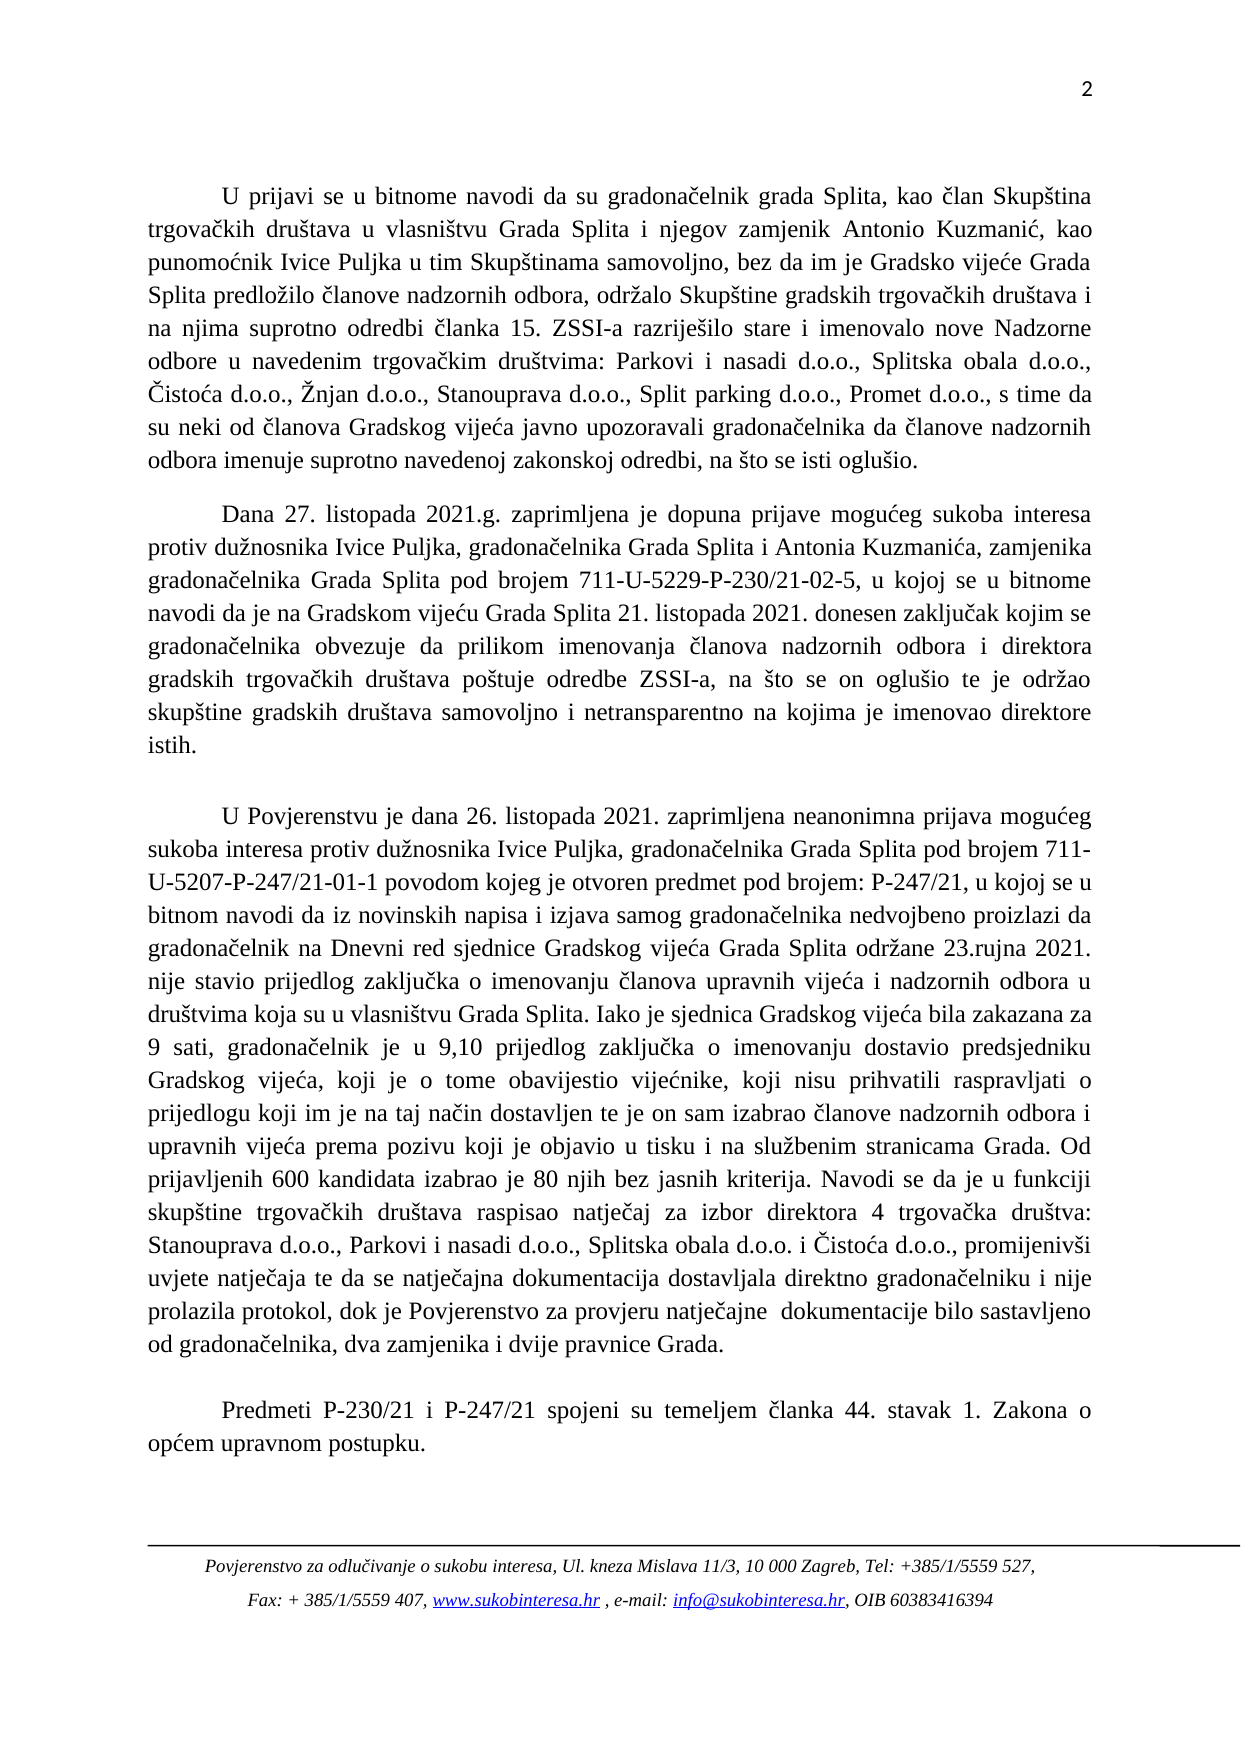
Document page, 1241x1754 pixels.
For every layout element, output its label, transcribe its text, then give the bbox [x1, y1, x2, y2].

text U Povjerenstvu je dana 26. listopada 2021. zaprimljena neanonimna prijava mogućeg sukoba interesa protiv dužnosnika Ivice Puljka, gradonačelnika Grada Splita pod brojem 711-U-5207-P-247/21-01-1 povodom kojeg je otvoren predmet pod brojem: P-247/21, u kojoj se u bitnom navodi da iz novinskih napisa i izjava samog gradonačelnika nedvojbeno proizlazi da gradonačelnik na Dnevni red sjednice Gradskog vijeća Grada Splita održane 23.rujna 2021. nije stavio prijedlog zaključka o imenovanju članova upravnih vijeća i nadzornih odbora u društvima koja su u vlasništvu Grada Splita. Iako je sjednica Gradskog vijeća bila zakazana za 9 sati, gradonačelnik je u 9,10 prijedlog zaključka o imenovanju dostavio predsjedniku Gradskog vijeća, koji je o tome obavijestio vijećnike, koji nisu prihvatili raspravljati o prijedlogu koji im je na taj način dostavljen te je on sam izabrao članove nadzornih odbora i upravnih vijeća prema pozivu koji je objavio u tisku i na službenim stranicama Grada. Od prijavljenih 600 kandidata izabrao je 80 njih bez jasnih kriterija. Navodi se da je u funkciji skupštine trgovačkih društava raspisao natječaj za izbor direktora 4 trgovačka društva: Stanouprava d.o.o., Parkovi i nasadi d.o.o., Splitska obala d.o.o. i Čistoća d.o.o., promijenivši uvjete natječaja te da se natječajna dokumentacija dostavljala direktno gradonačelniku i nije prolazila protokol, dok je Povjerenstvo za provjeru natječajne dokumentacije bilo sastavljeno od gradonačelnika, dva zamjenika i dvije pravnice Grada. [148, 801, 1092, 1358]
text U prijavi se u bitnome navodi da su gradonačelnik grada Splita, kao član Skupština trgovačkih društava u vlasništvu Grada Splita i njegov zamjenik Antonio Kuzmanić, kao punomoćnik Ivice Puljka u tim Skupštinama samovoljno, bez da im je Gradsko vijeće Grada Splita predložilo članove nadzornih odbora, održalo Skupštine gradskih trgovačkih društava i na njima suprotno odredbi članka 15. ZSSI-a razriješilo stare i imenovalo nove Nadzorne odbore u navedenim trgovačkim društvima: Parkovi i nasadi d.o.o., Splitska obala d.o.o., Čistoća d.o.o., Žnjan d.o.o., Stanouprava d.o.o., Split parking d.o.o., Promet d.o.o., s time da su neki od članova Gradskog vijeća javno upozoravali gradonačelnika da članove nadzornih odbora imenuje suprotno navedenoj zakonskoj odredbi, na što se isti oglušio. [148, 181, 1092, 474]
text Predmeti P-230/21 i P-247/21 spojeni su temeljem članka 44. stavak 1. Zakona o općem upravnom postupku. [148, 1396, 1092, 1457]
text Dana 27. listopada 2021.g. zaprimljena je dopuna prijave mogućeg sukoba interesa protiv dužnosnika Ivice Puljka, gradonačelnika Grada Splita i Antonia Kuzmanića, zamjenika gradonačelnika Grada Splita pod brojem 711-U-5229-P-230/21-02-5, u kojoj se u bitnome navodi da je na Gradskom vijeću Grada Splita 21. listopada 2021. donesen zaključak kojim se gradonačelnika obvezuje da prilikom imenovanja članova nadzornih odbora i direktora gradskih trgovačkih društava poštuje odredbe ZSSI-a, na što se on oglušio te je održao skupštine gradskih društava samovoljno i netransparentno na kojima je imenovao direktore istih. [148, 499, 1092, 759]
